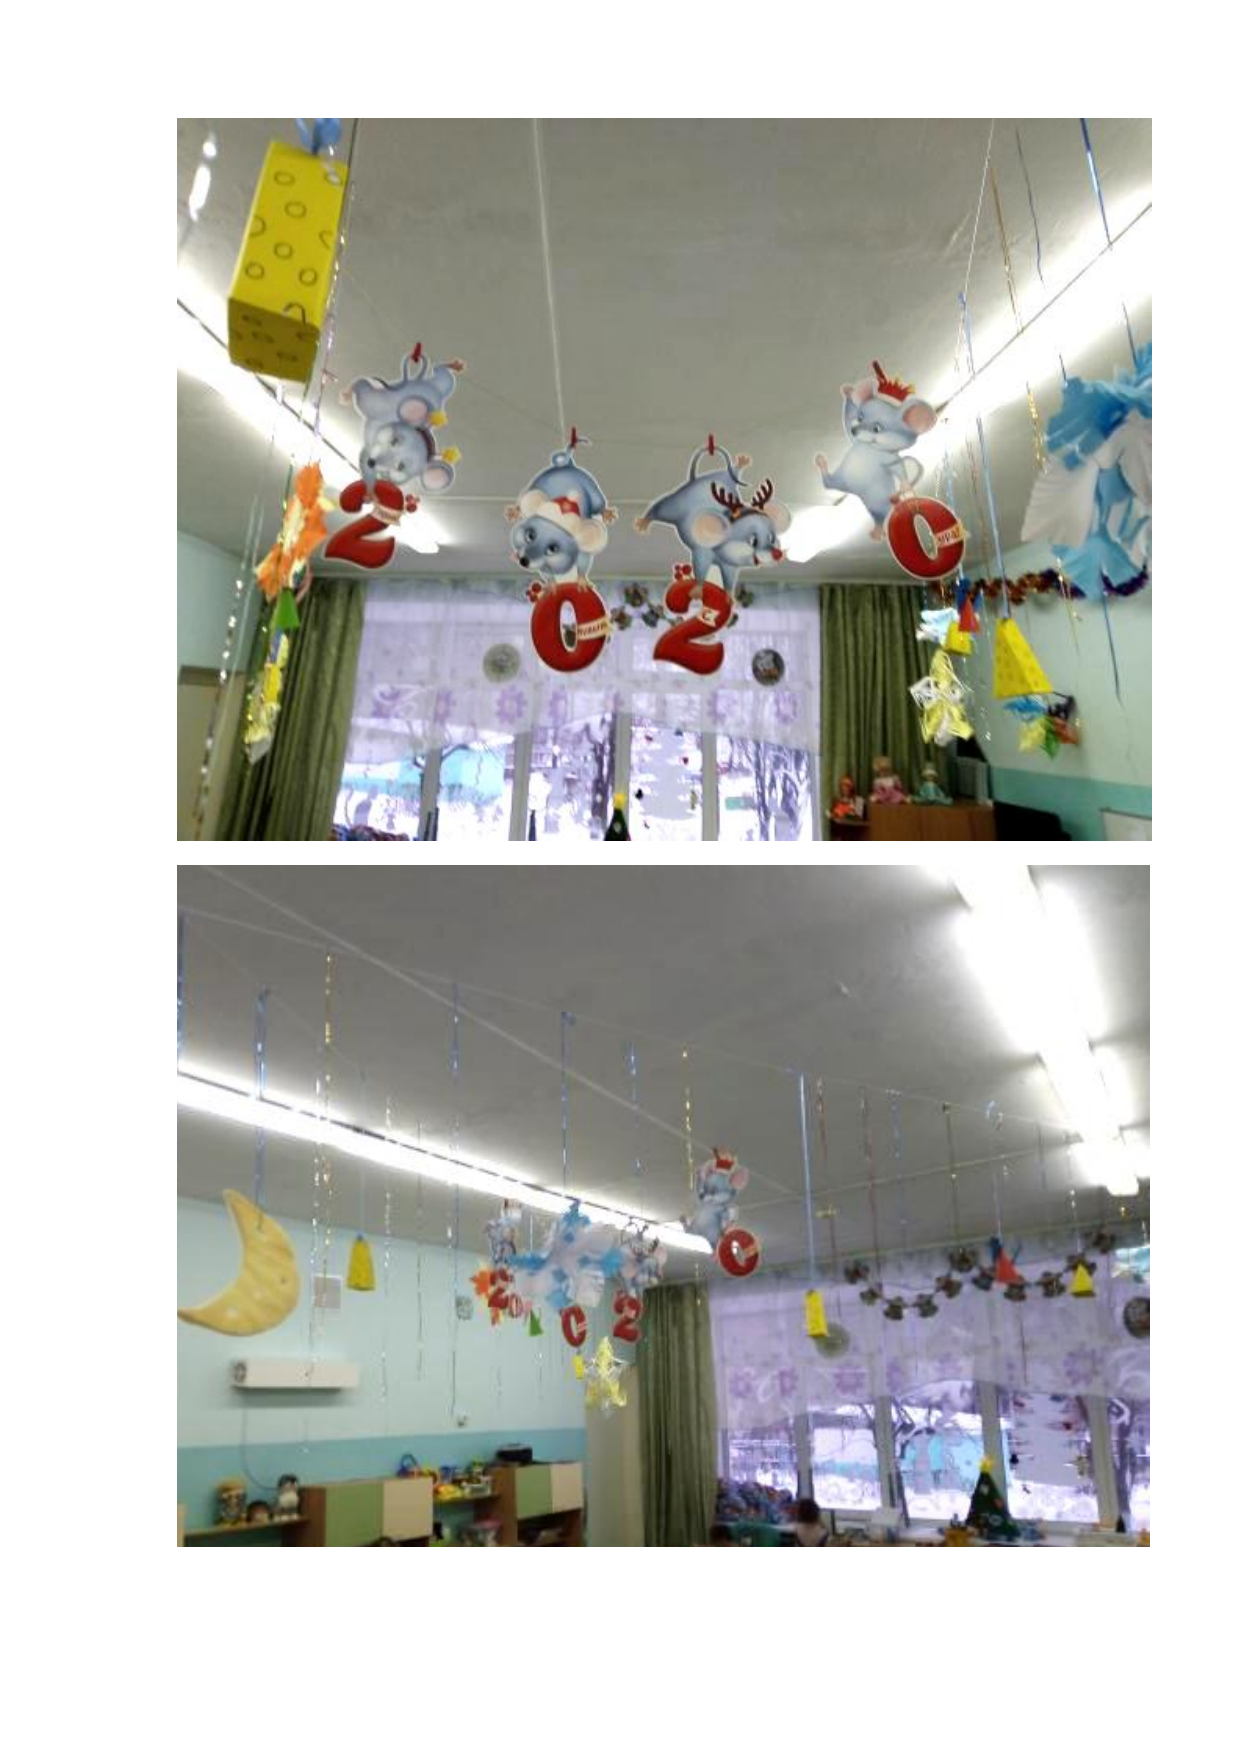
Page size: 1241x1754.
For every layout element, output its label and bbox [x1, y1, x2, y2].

picture [177, 118, 1152, 841]
picture [177, 865, 1150, 1547]
